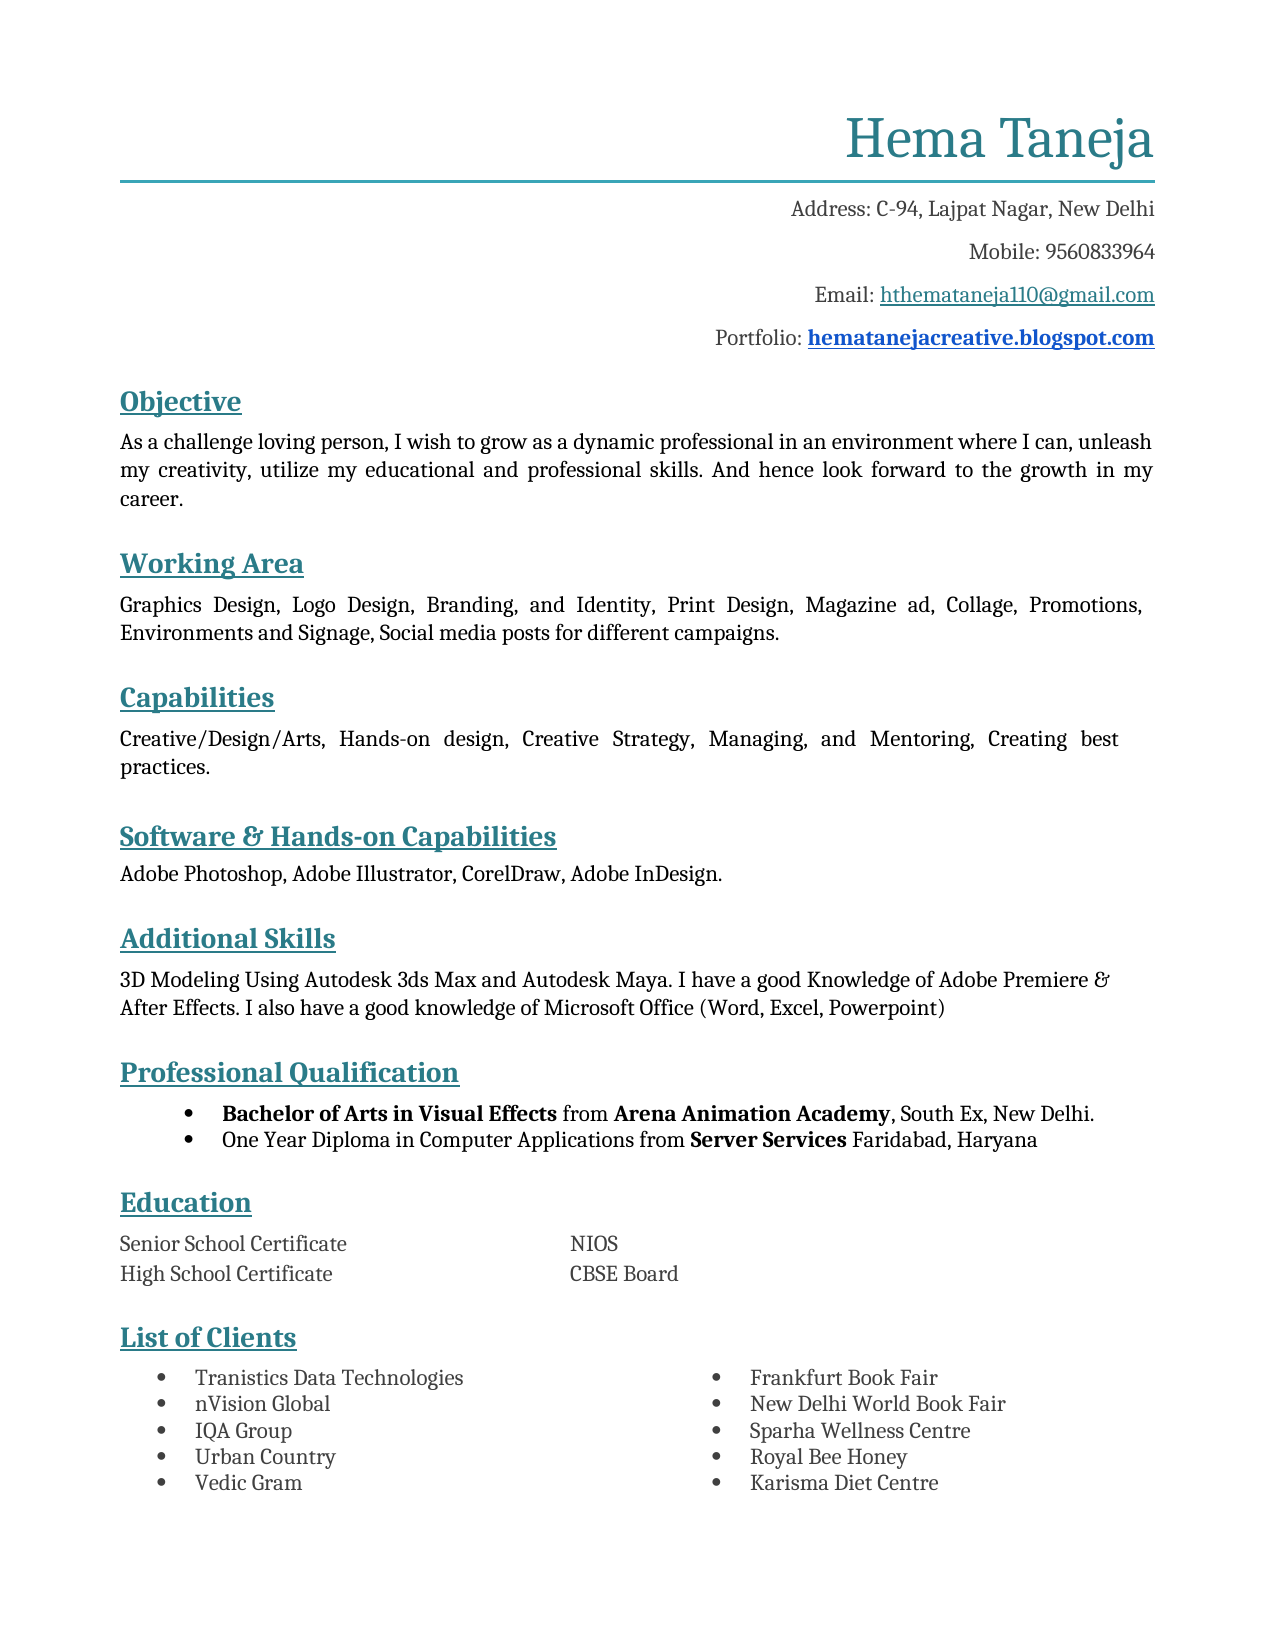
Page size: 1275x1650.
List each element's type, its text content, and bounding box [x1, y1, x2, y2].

list Frankfurt Book Fair [712, 1365, 1155, 1391]
text Mobile: 9560833964 [120, 239, 1155, 265]
text Adobe Photoshop, Adobe Illustrator, CorelDraw, Adobe InDesign. [120, 861, 1112, 887]
text Senior School Certificate NIOS [120, 1231, 1155, 1257]
text High School Certificate CBSE Board [120, 1261, 1155, 1287]
text Portfolio: hematanejacreative.blogspot.com [120, 325, 803, 351]
text 3D Modeling Using Autodesk 3ds Max and Autodesk Maya. I have a good Knowledge of Adobe Premiere & After Effects. I also have a good knowledge of Microsoft Office (Word, Excel, Powerpoint) [120, 966, 1112, 1021]
list Royal Bee Honey [712, 1444, 1155, 1470]
list Sparha Wellness Centre [712, 1417, 1155, 1444]
subtitle List of Clients [120, 1321, 1155, 1354]
text Creative/Design/Arts, Hands-on design, Creative Strategy, Managing, and Mentoring, Creating best practices. [120, 726, 1119, 780]
list One Year Diploma in Computer Applications from Server Services Faridabad, Haryana [184, 1127, 1157, 1153]
list nVision Global [157, 1391, 600, 1417]
list Tranistics Data Technologies [157, 1365, 600, 1391]
subtitle Education [120, 1187, 1155, 1220]
text Email: hthemataneja110@gmail.com [120, 282, 1155, 308]
title Hema Taneja [120, 105, 1155, 180]
list New Delhi World Book Fair [712, 1391, 1155, 1417]
subtitle Additional Skills [120, 922, 1155, 956]
text Software & Hands-on Capabilities [120, 820, 1112, 853]
subtitle Capabilities [120, 682, 1155, 715]
subtitle Working Area [120, 547, 1155, 581]
text Address: C-94, Lajpat Nagar, New Delhi [120, 196, 1155, 222]
text As a challenge loving person, I wish to grow as a dynamic professional in an environment where I can, unleash my creativity, utilize my educational and professional skills. And hence look forward to the growth in my career. [120, 429, 1155, 512]
list Karisma Diet Centre [712, 1470, 1155, 1497]
text Graphics Design, Logo Design, Branding, and Identity, Print Design, Magazine ad, Collage, Promotions, Environments and Signage, Social media posts for different campaigns. [120, 591, 1144, 646]
list Vedic Gram [157, 1470, 600, 1497]
list Bachelor of Arts in Visual Effects from Arena Animation Academy, South Ex, New Delhi. [184, 1101, 1157, 1127]
list Urban Country [157, 1444, 600, 1470]
list IQA Group [157, 1417, 600, 1444]
subtitle Professional Qualification [120, 1057, 1155, 1090]
